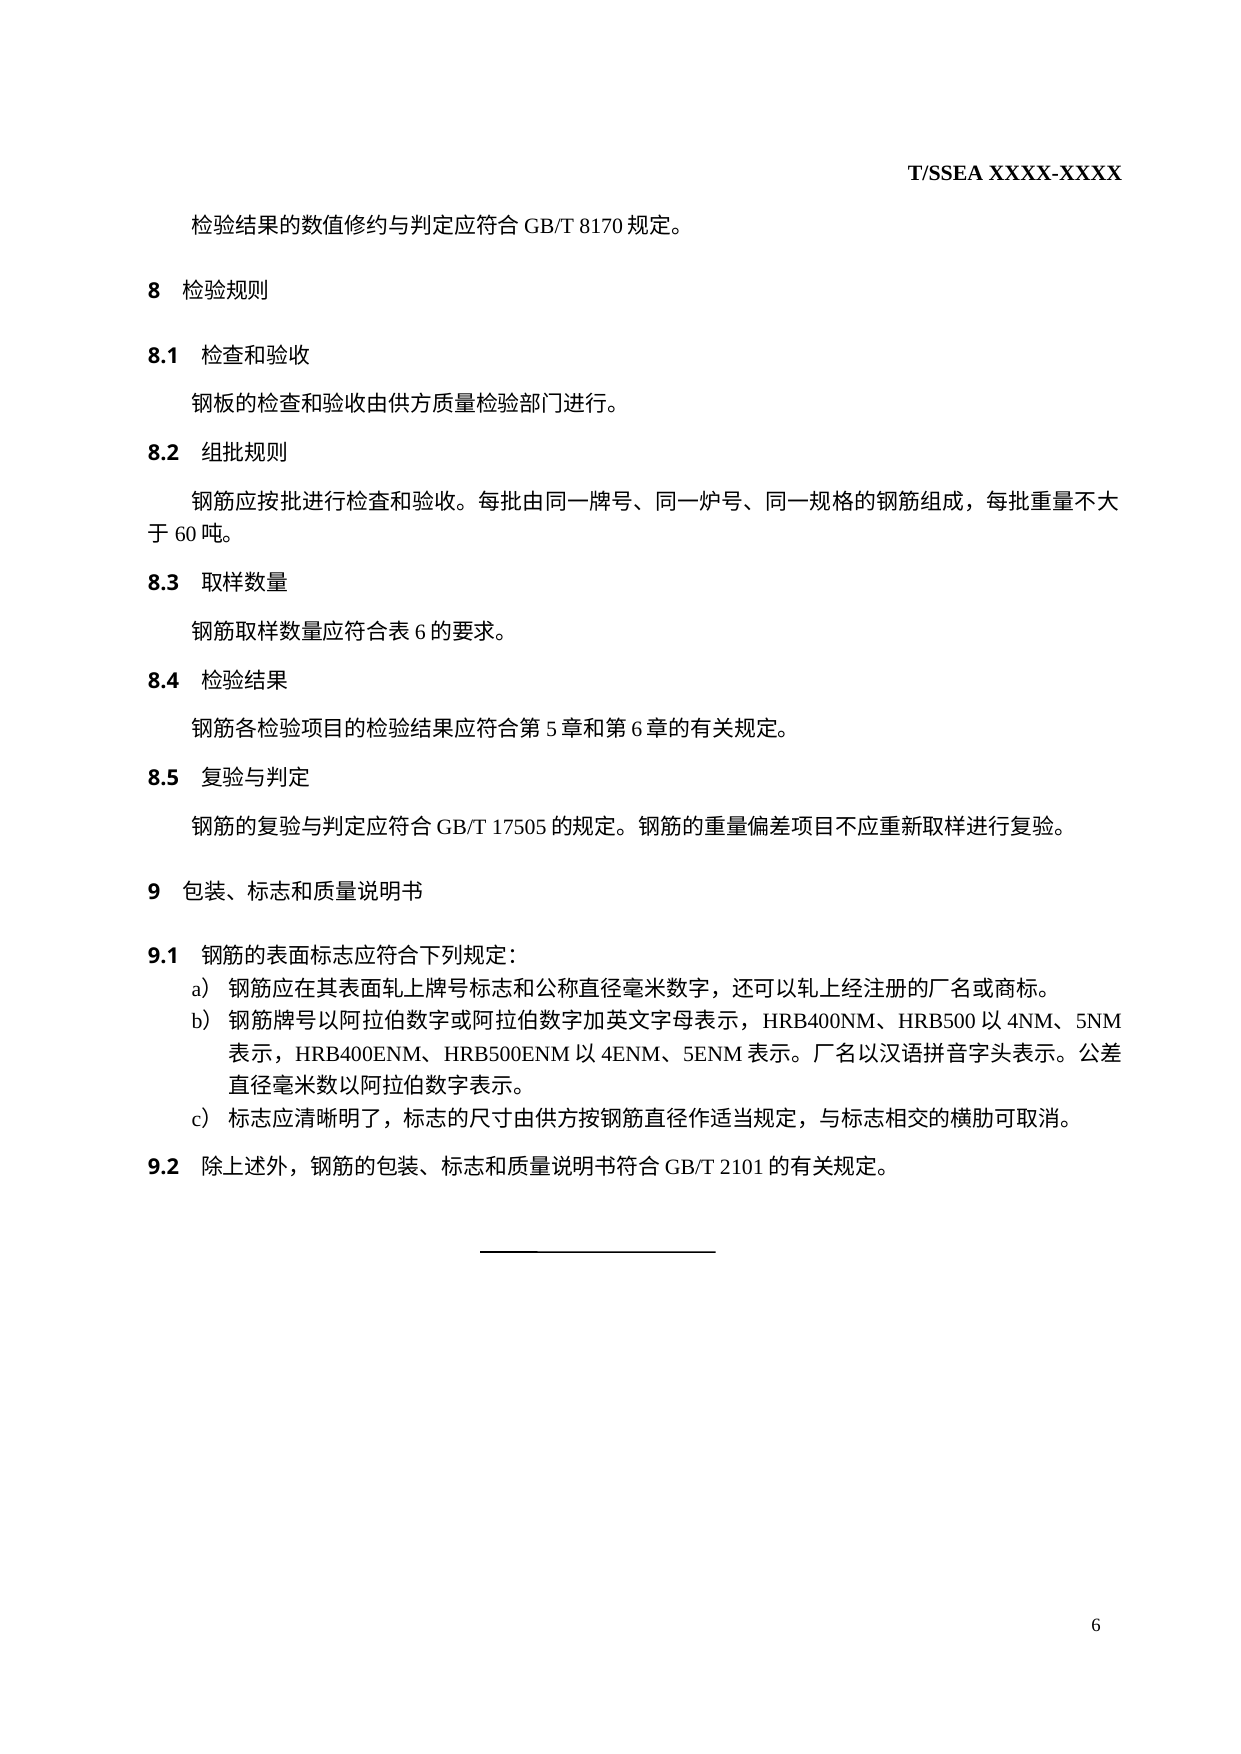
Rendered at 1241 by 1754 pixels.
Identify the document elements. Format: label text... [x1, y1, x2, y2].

list 检查和验收 [148, 337, 1122, 370]
list 组批规则 [148, 435, 1122, 467]
list 钢筋的表面标志应符合下列规定： [148, 938, 1122, 970]
list 钢筋牌号以阿拉伯数字或阿拉伯数字加英文字母表示，HRB400NM、HRB500以4NM、5NM表示，HRB400ENM、HRB500ENM以4ENM、5ENM表示。厂名以汉语拼音字头表示。公差直径毫米数以阿拉伯数字表示。 [191, 1003, 1122, 1100]
list 检验规则 [148, 272, 1122, 305]
list 除上述外，钢筋的包装、标志和质量说明书符合GB/T 2101的有关规定。 [148, 1149, 1122, 1181]
list 标志应清晰明了，标志的尺寸由供方按钢筋直径作适当规定，与标志相交的横肋可取消。 [191, 1100, 1122, 1133]
list 检验结果 [148, 662, 1122, 695]
list 复验与判定 [148, 760, 1122, 792]
text 检验结果的数值修约与判定应符合GB/T 8170规定。 [148, 207, 1122, 240]
text 钢筋应按批进行检査和验收。每批由同一牌号、同一炉号、同一规格的钢筋组成，每批重量不大于 60吨。 [148, 483, 1122, 548]
text 钢板的检查和验收由供方质量检验部门进行。 [148, 386, 1122, 418]
list 取样数量 [148, 565, 1122, 597]
list 钢筋应在其表面轧上牌号标志和公称直径毫米数字，还可以轧上经注册的厂名或商标。 [191, 970, 1122, 1003]
text 钢筋的复验与判定应符合GB/T 17505的规定。钢筋的重量偏差项目不应重新取样进行复验。 [148, 808, 1122, 841]
list 包装、标志和质量说明书 [148, 873, 1122, 906]
text 钢筋取样数量应符合表6的要求。 [148, 613, 1122, 646]
text 钢筋各检验项目的检验结果应符合第5章和第6章的有关规定。 [148, 711, 1122, 743]
